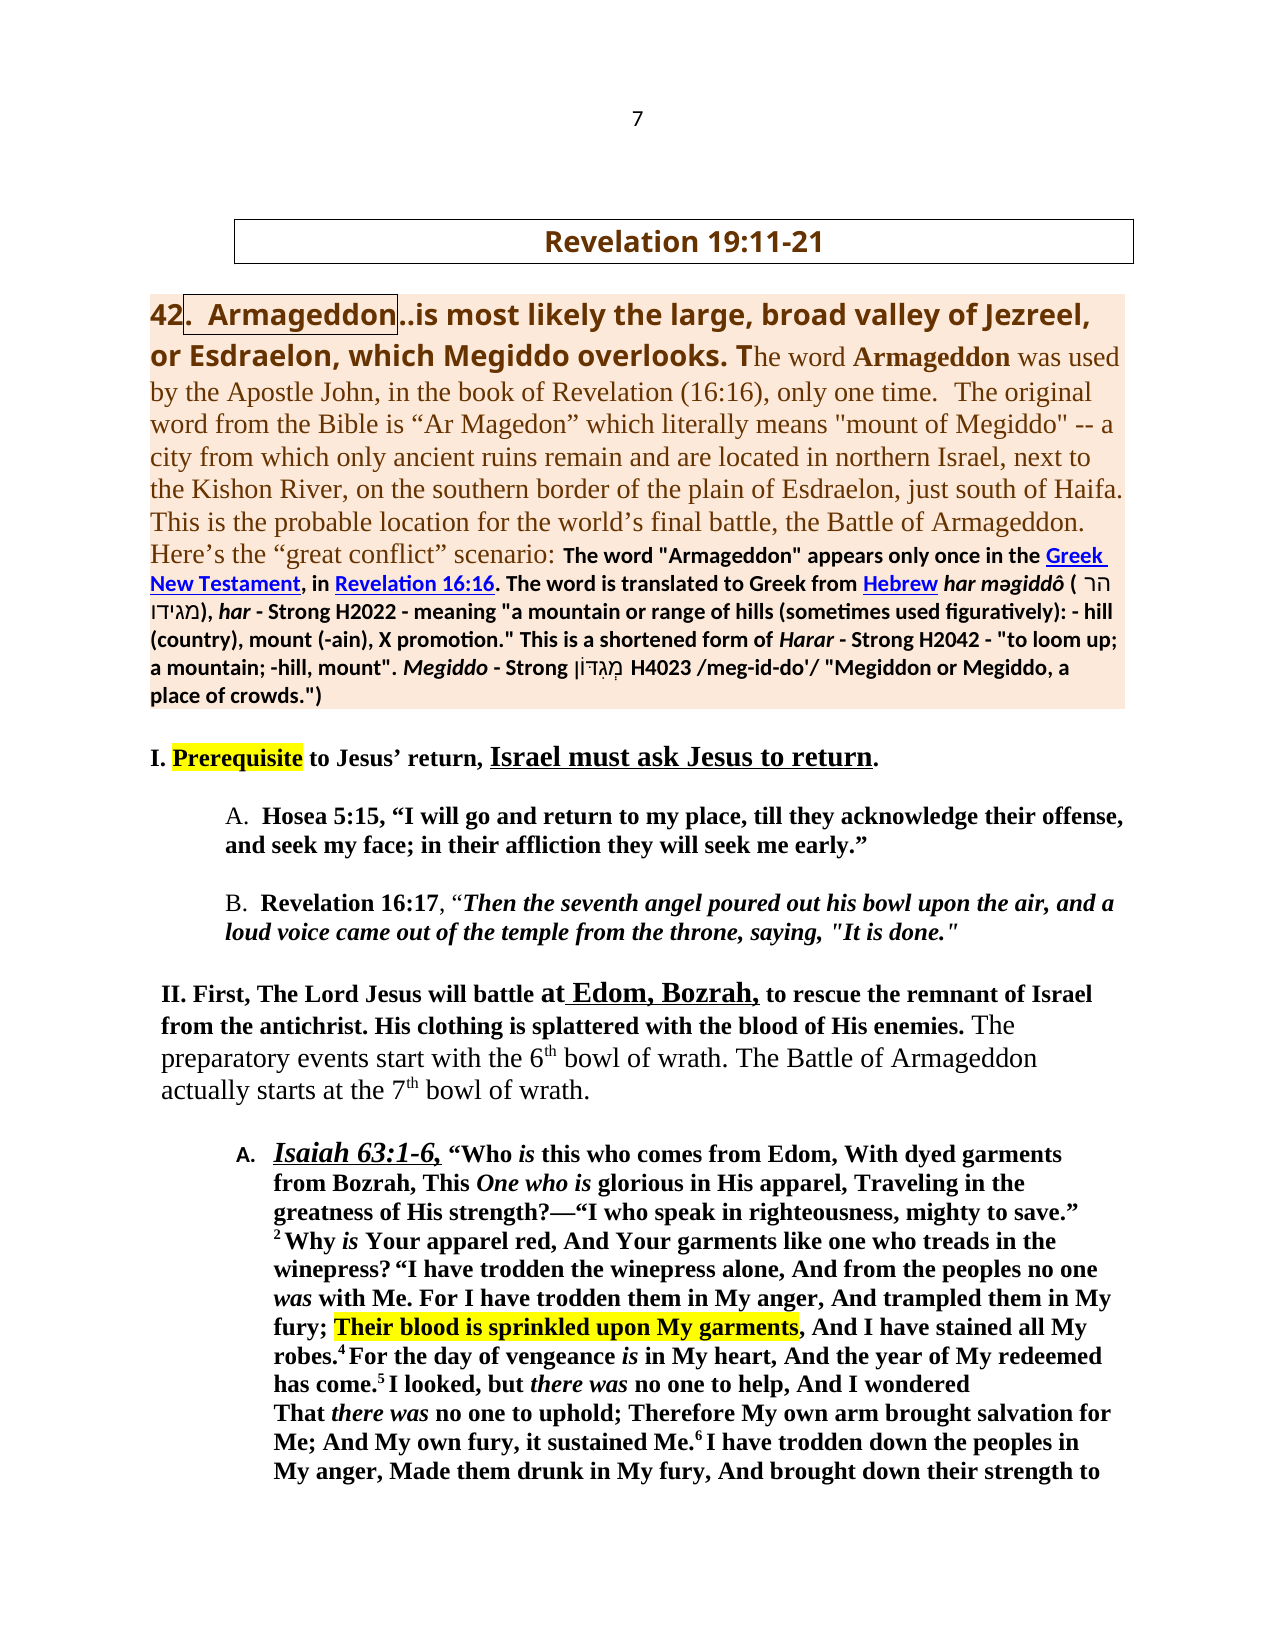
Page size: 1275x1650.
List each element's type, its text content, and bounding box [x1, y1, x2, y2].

list Revelation 19:11-21 [235, 220, 1133, 263]
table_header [161, 975, 1120, 1484]
text B. Revelation 16:17, “Then the seventh angel poured out his bowl upon the air, and a loud voice came out of the temple from the throne, saying, "It is done." [225, 888, 1125, 946]
text I. Prerequisite to Jesus’ return, Israel must ask Jesus to return. [150, 739, 1125, 772]
text A. Hosea 5:15, “I will go and return to my place, till they acknowledge their offense, and seek my face; in their affliction they will seek me early.” [225, 801, 1125, 859]
text 42. Armageddon..is most likely the large, broad valley of Jezreel, or Esdraelon, which Megiddo overlooks. The word Armageddon was used by the Apostle John, in the book of Revelation (16:16), only one time. The original word from the Bible is “Ar Magedon” which literally means "mount of Megiddo" -- a city from which only ancient ruins remain and are located in northern Israel, next to the Kishon River, on the southern border of the plain of Esdraelon, just south of Haifa. This is the probable location for the world’s final battle, the Battle of Armageddon. Here’s the “great conflict” scenario: The word "Armageddon" appears only once in the Greek New Testament, in Revelation 16:16. The word is translated to Greek from Hebrew har məgiddô (הר מגידו), har - Strong H2022 - meaning "a mountain or range of hills (sometimes used figuratively): - hill (country), mount (-ain), X promotion." This is a shortened form of Harar - Strong H2042 - "to loom up; a mountain; -hill, mount". Megiddo - Strong מְגִדּוֹן H4023 /meg-id-do'/ "Megiddon or Megiddo, a place of crowds.") [150, 294, 1125, 709]
